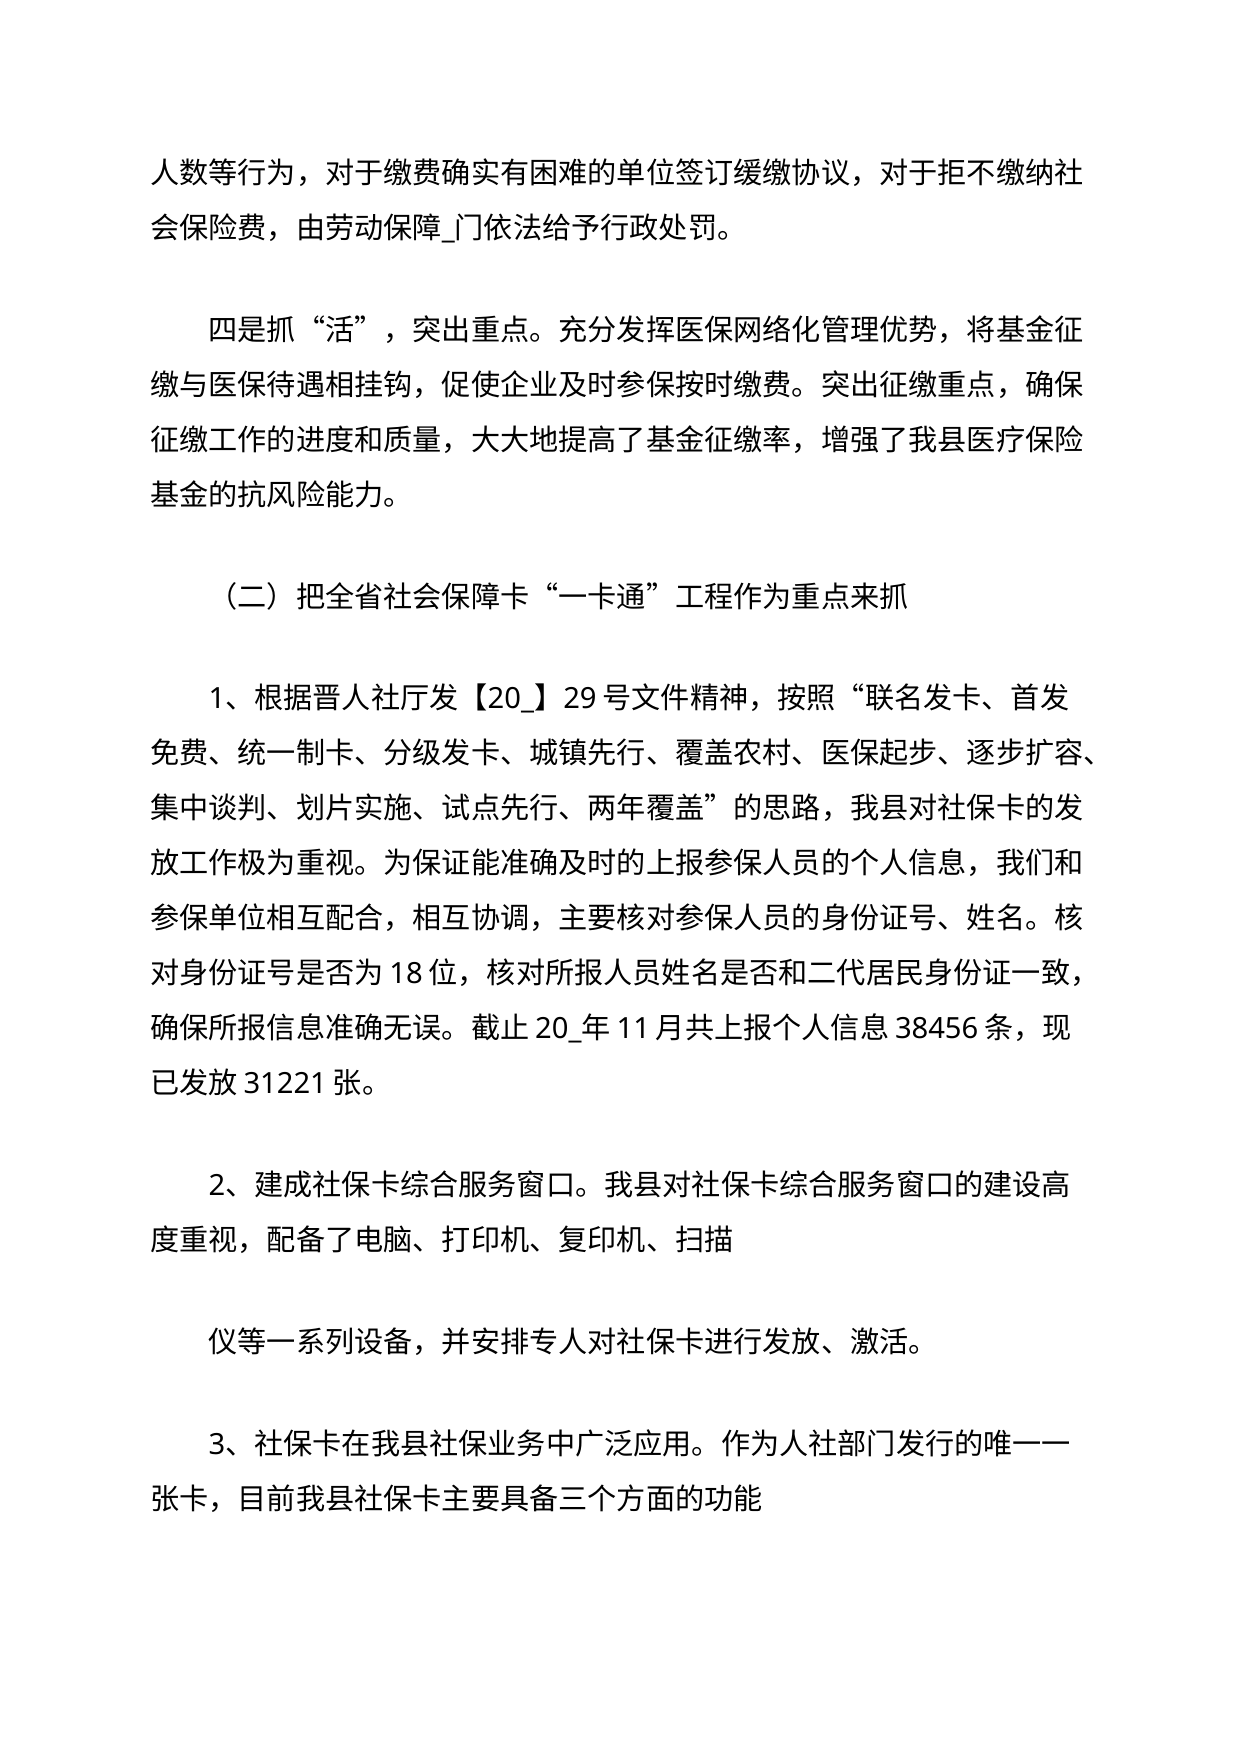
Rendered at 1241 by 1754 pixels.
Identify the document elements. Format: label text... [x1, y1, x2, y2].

text 仪等一系列设备，并安排专人对社保卡进行发放、激活。 [150, 1318, 1090, 1361]
text 1、根据晋人社厅发【20_】29号文件精神，按照“联名发卡、首发免费、统一制卡、分级发卡、城镇先行、覆盖农村、医保起步、逐步扩容、集中谈判、划片实施、试点先行、两年覆盖”的思路，我县对社保卡的发放工作极为重视。为保证能准确及时的上报参保人员的个人信息，我们和参保单位相互配合，相互协调，主要核对参保人员的身份证号、姓名。核对身份证号是否为18位，核对所报人员姓名是否和二代居民身份证一致，确保所报信息准确无误。截止20_年11月共上报个人信息38456条，现已发放31221张。 [150, 675, 1090, 1102]
text （二）把全省社会保障卡“一卡通”工程作为重点来抓 [150, 573, 1090, 616]
text 2、建成社保卡综合服务窗口。我县对社保卡综合服务窗口的建设高度重视，配备了电脑、打印机、复印机、扫描 [150, 1162, 1090, 1259]
text 3、社保卡在我县社保业务中广泛应用。作为人社部门发行的唯一一张卡，目前我县社保卡主要具备三个方面的功能 [150, 1420, 1090, 1517]
text 四是抓“活”，突出重点。充分发挥医保网络化管理优势，将基金征缴与医保待遇相挂钩，促使企业及时参保按时缴费。突出征缴重点，确保征缴工作的进度和质量，大大地提高了基金征缴率，增强了我县医疗保险基金的抗风险能力。 [150, 307, 1090, 514]
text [150, 150, 1090, 247]
